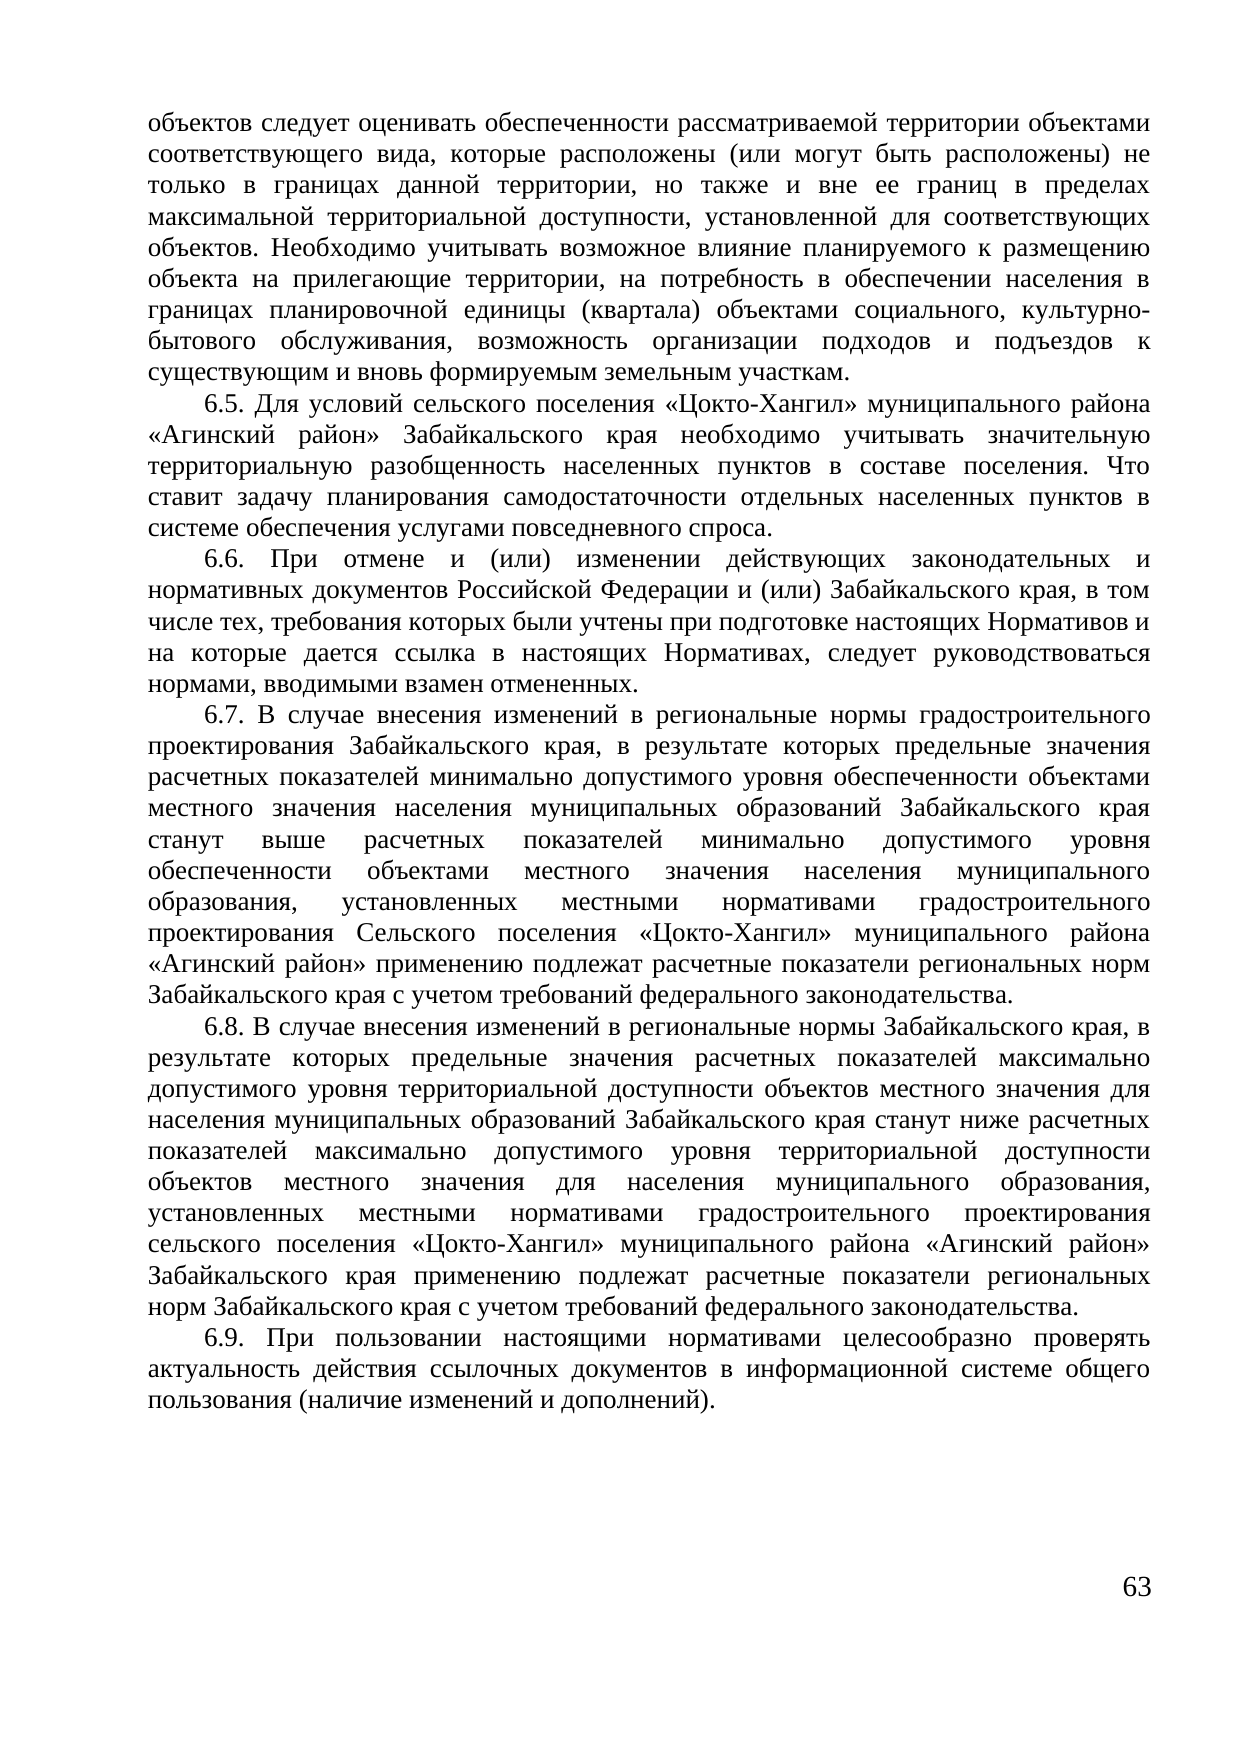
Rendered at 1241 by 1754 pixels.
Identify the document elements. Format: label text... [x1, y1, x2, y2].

text 6.7. В случае внесения изменений в региональные нормы градостроительного проектирования Забайкальского края, в результате которых предельные значения расчетных показателей минимально допустимого уровня обеспеченности объектами местного значения населения муниципальных образований Забайкальского края станут выше расчетных показателей минимально допустимого уровня обеспеченности объектами местного значения населения муниципального образования, установленных местными нормативами градостроительного проектирования Сельского поселения «Цокто-Хангил» муниципального района «Агинский район» применению подлежат расчетные показатели региональных норм Забайкальского края с учетом требований федерального законодательства. [148, 698, 1152, 1009]
text 6.8. В случае внесения изменений в региональные нормы Забайкальского края, в результате которых предельные значения расчетных показателей максимально допустимого уровня территориальной доступности объектов местного значения для населения муниципальных образований Забайкальского края станут ниже расчетных показателей максимально допустимого уровня территориальной доступности объектов местного значения для населения муниципального образования, установленных местными нормативами градостроительного проектирования сельского поселения «Цокто-Хангил» муниципального района «Агинский район» Забайкальского края применению подлежат расчетные показатели региональных норм Забайкальского края с учетом требований федерального законодательства. [148, 1009, 1152, 1321]
text 6.9. При пользовании настоящими нормативами целесообразно проверять актуальность действия ссылочных документов в информационной системе общего пользования (наличие изменений и дополнений). [148, 1321, 1152, 1414]
text 6.6. При отмене и (или) изменении действующих законодательных и нормативных документов Российской Федерации и (или) Забайкальского края, в том числе тех, требования которых были учтены при подготовке настоящих Нормативов и на которые дается ссылка в настоящих Нормативах, следует руководствоваться нормами, вводимыми взамен отмененных. [148, 542, 1152, 698]
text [148, 106, 1152, 387]
text 6.5. Для условий сельского поселения «Цокто-Хангил» муниципального района «Агинский район» Забайкальского края необходимо учитывать значительную территориальную разобщенность населенных пунктов в составе поселения. Что ставит задачу планирования самодостаточности отдельных населенных пунктов в системе обеспечения услугами повседневного спроса. [148, 387, 1152, 542]
